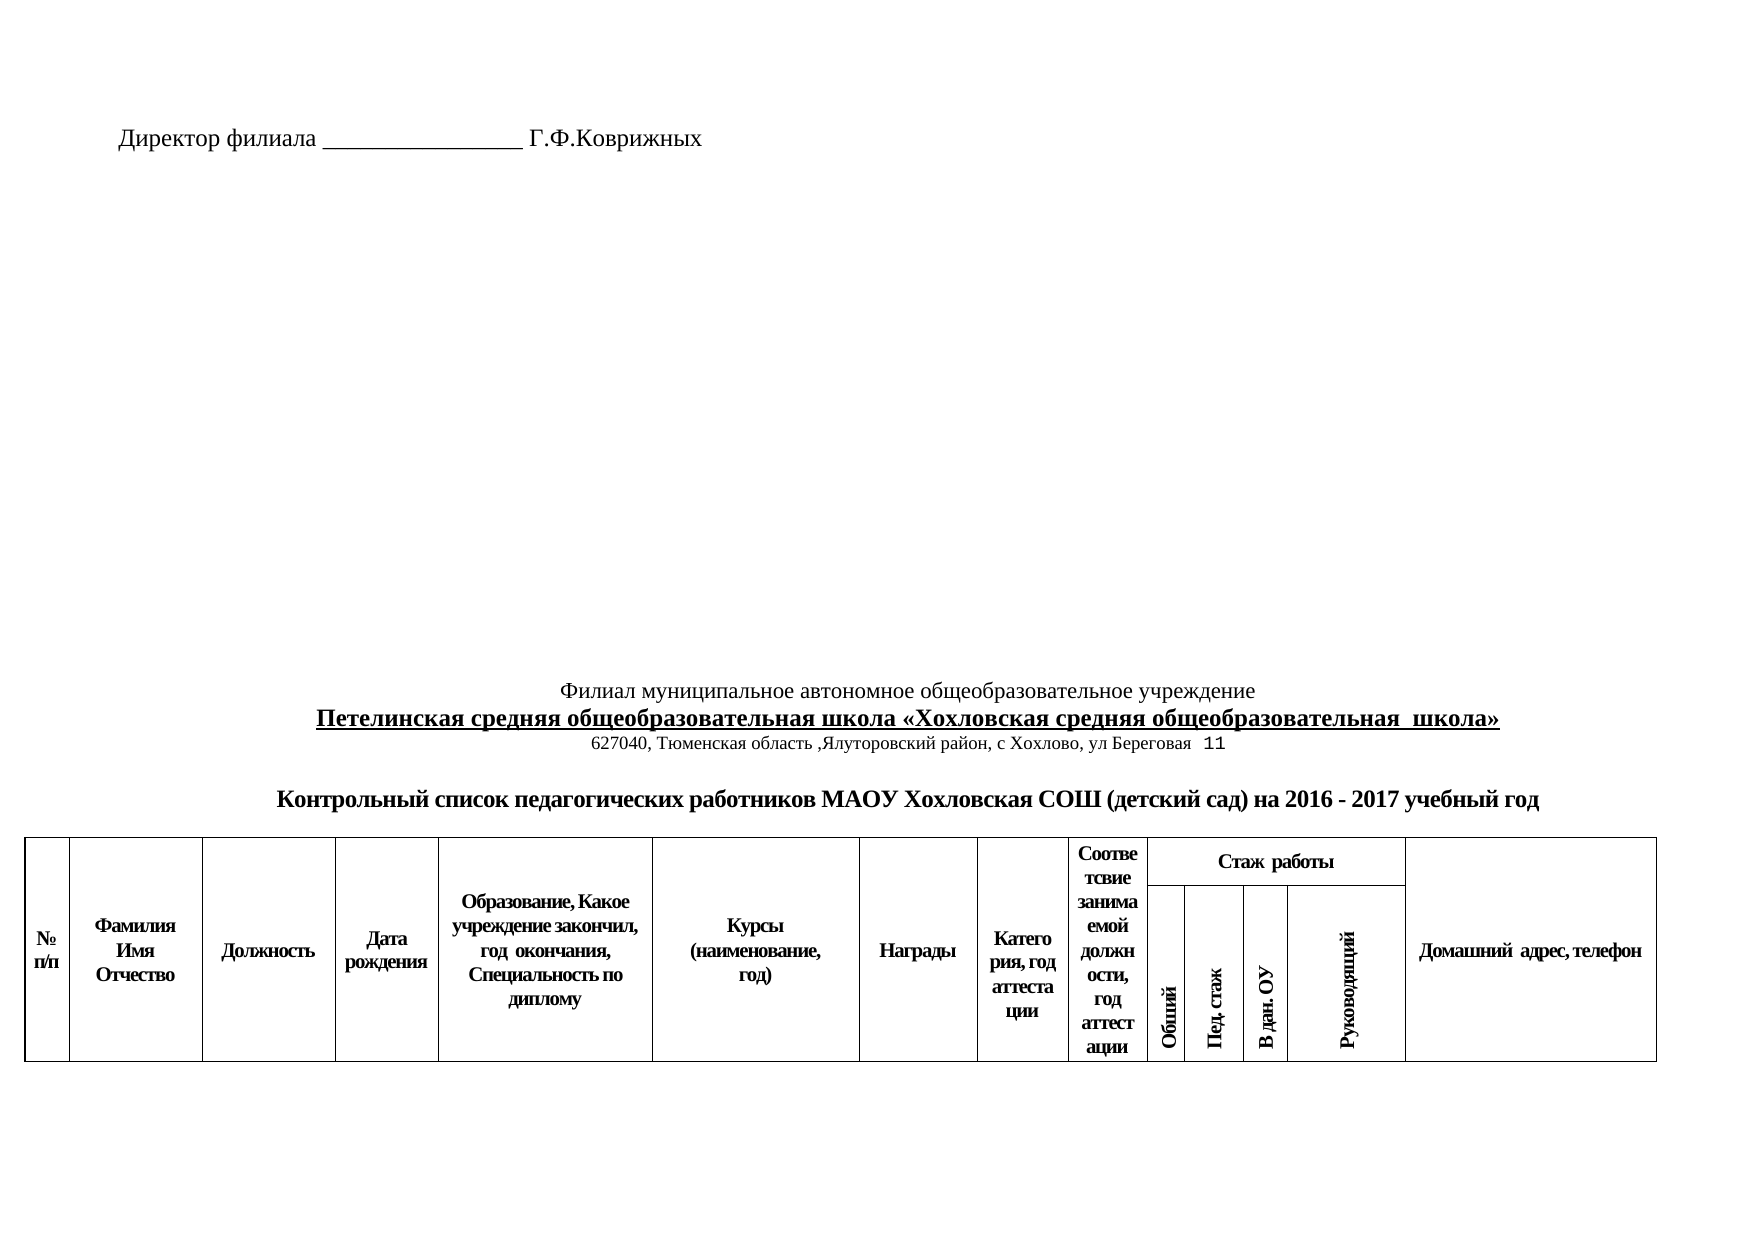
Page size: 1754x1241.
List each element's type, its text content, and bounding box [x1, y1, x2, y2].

table_cell Пед. стаж [1185, 886, 1243, 1061]
text Филиал муниципальное автономное общеобразовательное учреждение [118, 677, 1698, 703]
table_header № п/п [26, 838, 69, 1061]
text Петелинская средняя общеобразовательная школа «Хохловская средняя общеобразовательная школа» [118, 703, 1698, 732]
table_header Награды [860, 838, 977, 1061]
table_header Фамилия Имя Отчество [70, 838, 202, 1061]
text Директор филиала ________________ Г.Ф.Коврижных [118, 123, 1698, 152]
table_header Соответсвие занимаемой должности, год аттестации [1069, 838, 1147, 1061]
table_header Стаж работы [1148, 838, 1405, 885]
table_header Образование, Какое учреждение закончил, год окончания, Специальность по диплому [439, 838, 652, 1061]
text Контрольный список педагогических работников МАОУ Хохловская СОШ (детский сад) на 2016 - 2017 учебный год [118, 784, 1698, 813]
table_header Дата рождения [336, 838, 438, 1061]
table_cell Общий [1148, 886, 1184, 1061]
table_header Домашний адрес, телефон [1406, 838, 1656, 1061]
table_header Курсы (наименование, год) [653, 838, 859, 1061]
table_header Должность [203, 838, 335, 1061]
table_header Категория, год аттестации [978, 838, 1068, 1061]
table_cell Руководящий [1288, 886, 1405, 1061]
text 627040, Тюменская область ,Ялуторовский район, с Хохлово, ул Береговая 11 [118, 732, 1698, 755]
table_cell В дан. ОУ [1244, 886, 1287, 1061]
